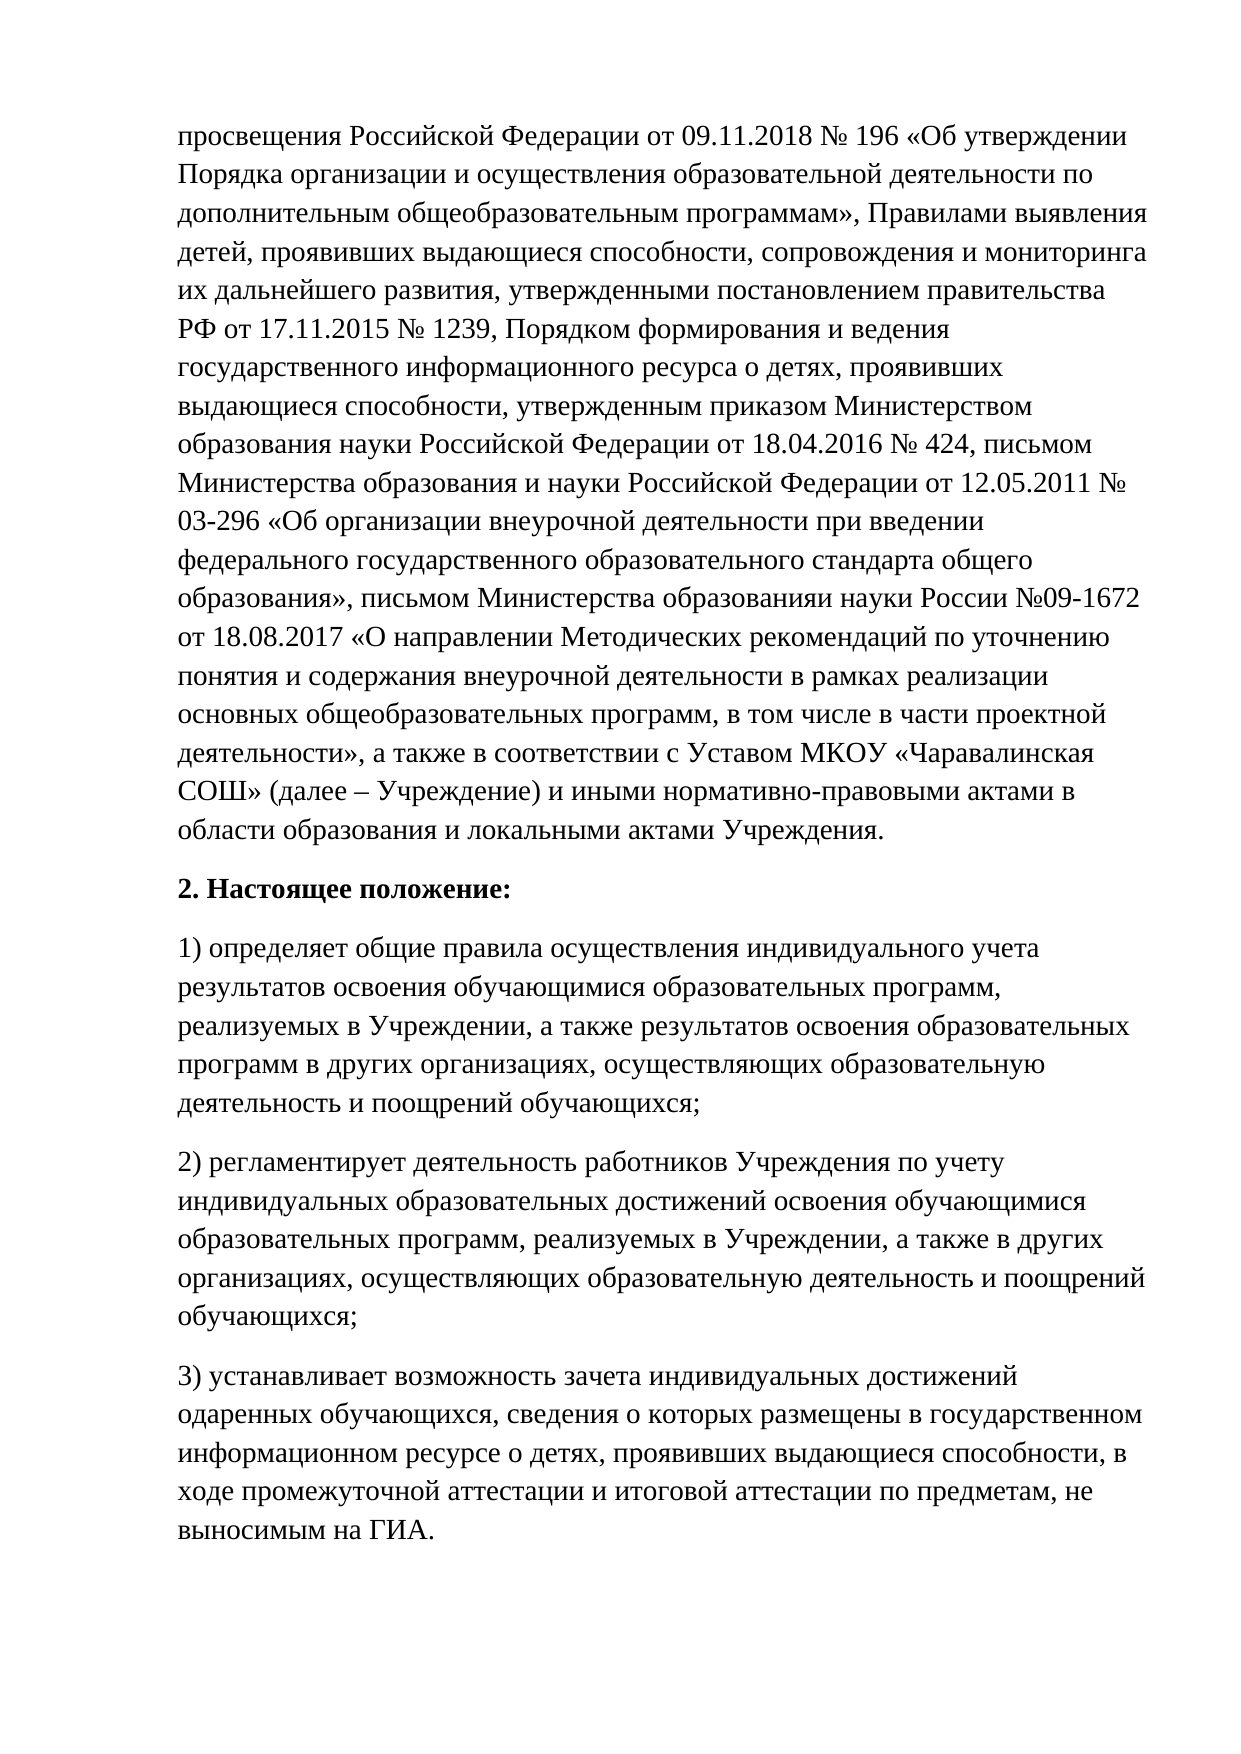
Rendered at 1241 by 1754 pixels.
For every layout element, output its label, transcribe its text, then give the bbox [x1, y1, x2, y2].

text 2) регламентирует деятельность работников Учреждения по учету индивидуальных образовательных достижений освоения обучающимися образовательных программ, реализуемых в Учреждении, а также в других организациях, осуществляющих образовательную деятельность и поощрений обучающихся; [177, 1144, 1152, 1332]
text 3) устанавливает возможность зачета индивидуальных достижений одаренных обучающихся, сведения о которых размещены в государственном информационном ресурсе о детях, проявивших выдающиеся способности, в ходе промежуточной аттестации и итоговой аттестации по предметам, не выносимым на ГИА. [177, 1358, 1152, 1545]
text 2. Настоящее положение: [177, 871, 1152, 905]
text 1) определяет общие правила осуществления индивидуального учета результатов освоения обучающимися образовательных программ, реализуемых в Учреждении, а также результатов освоения образовательных программ в других организациях, осуществляющих образовательную деятельность и поощрений обучающихся; [177, 931, 1152, 1118]
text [177, 118, 1152, 845]
